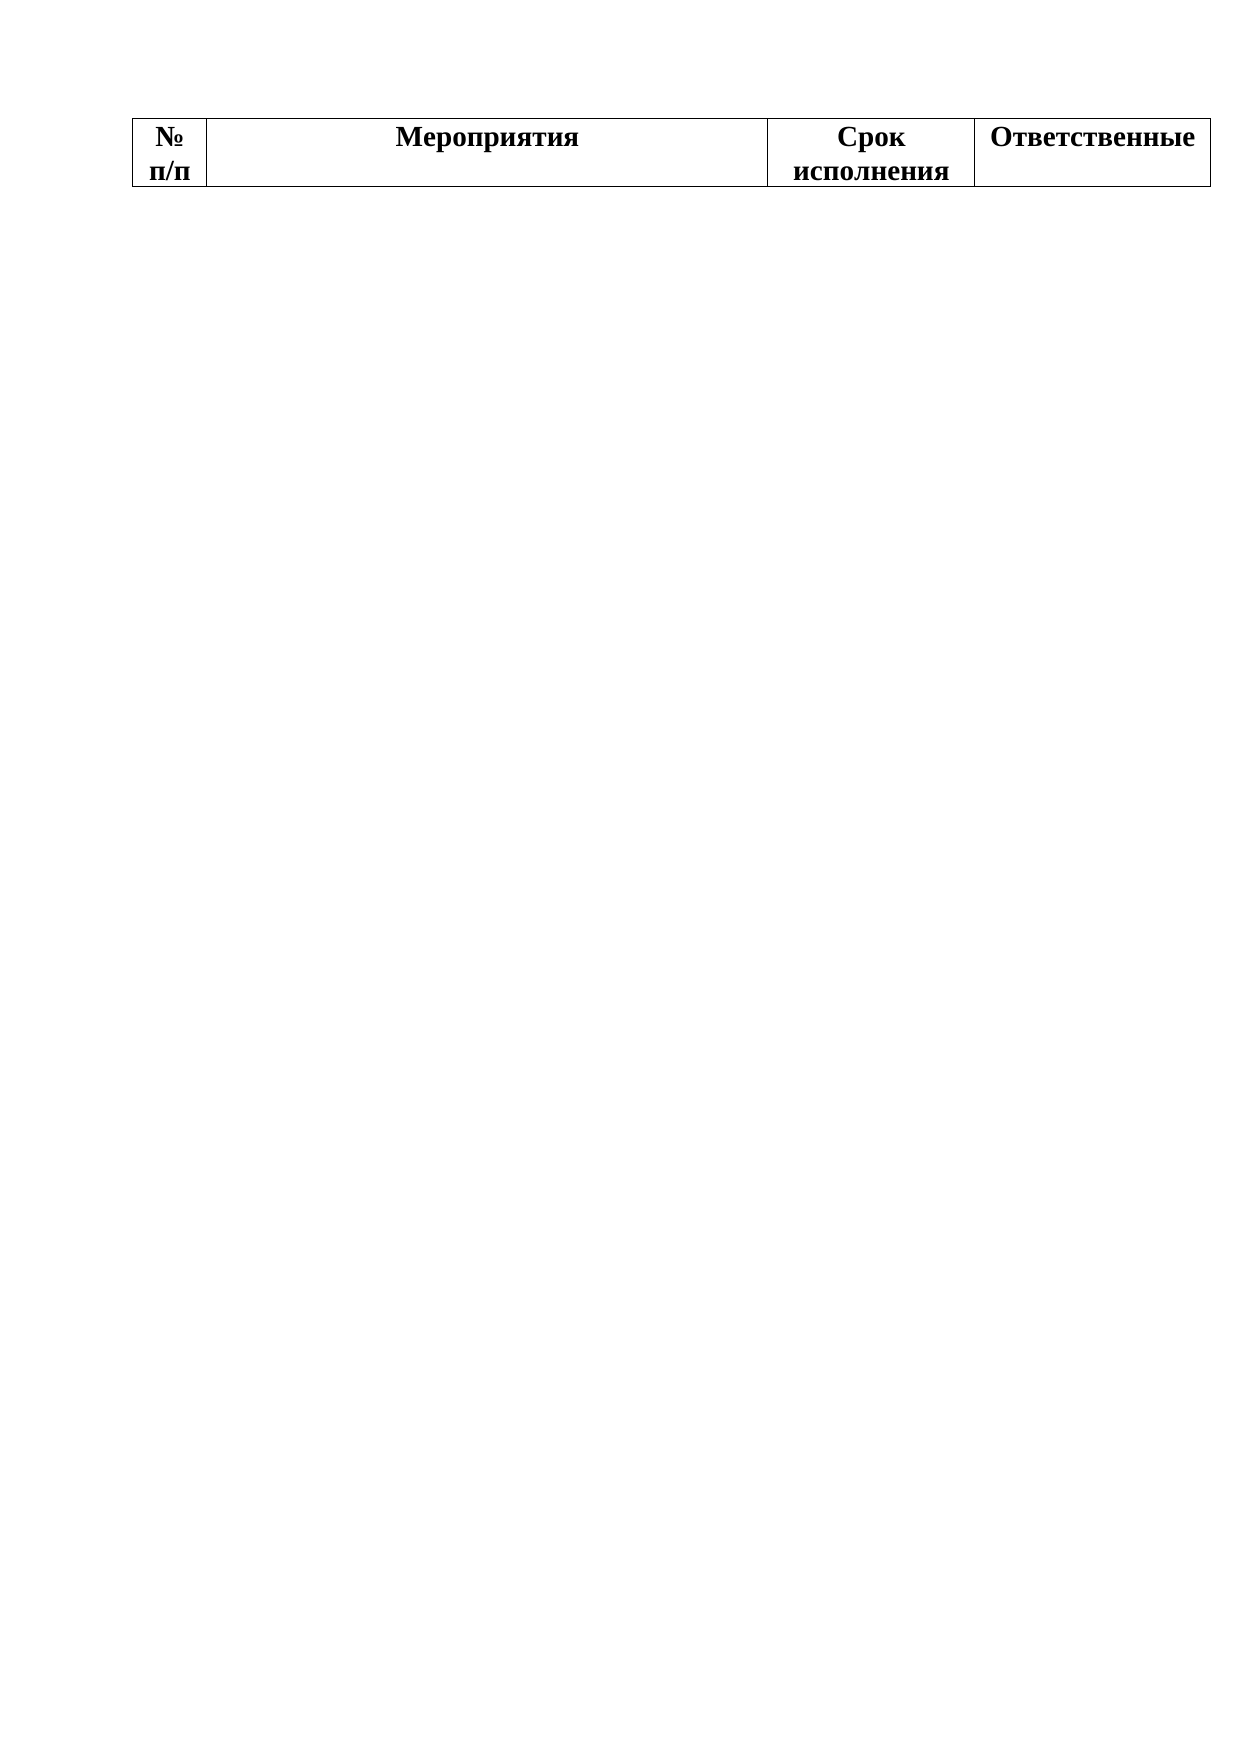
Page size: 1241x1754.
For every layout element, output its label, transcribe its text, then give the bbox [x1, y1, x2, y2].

table_header Срок исполнения [768, 119, 974, 186]
table_header Ответственные [975, 119, 1210, 186]
table_header Мероприятия [207, 119, 767, 186]
table_header № п/п [133, 119, 206, 186]
